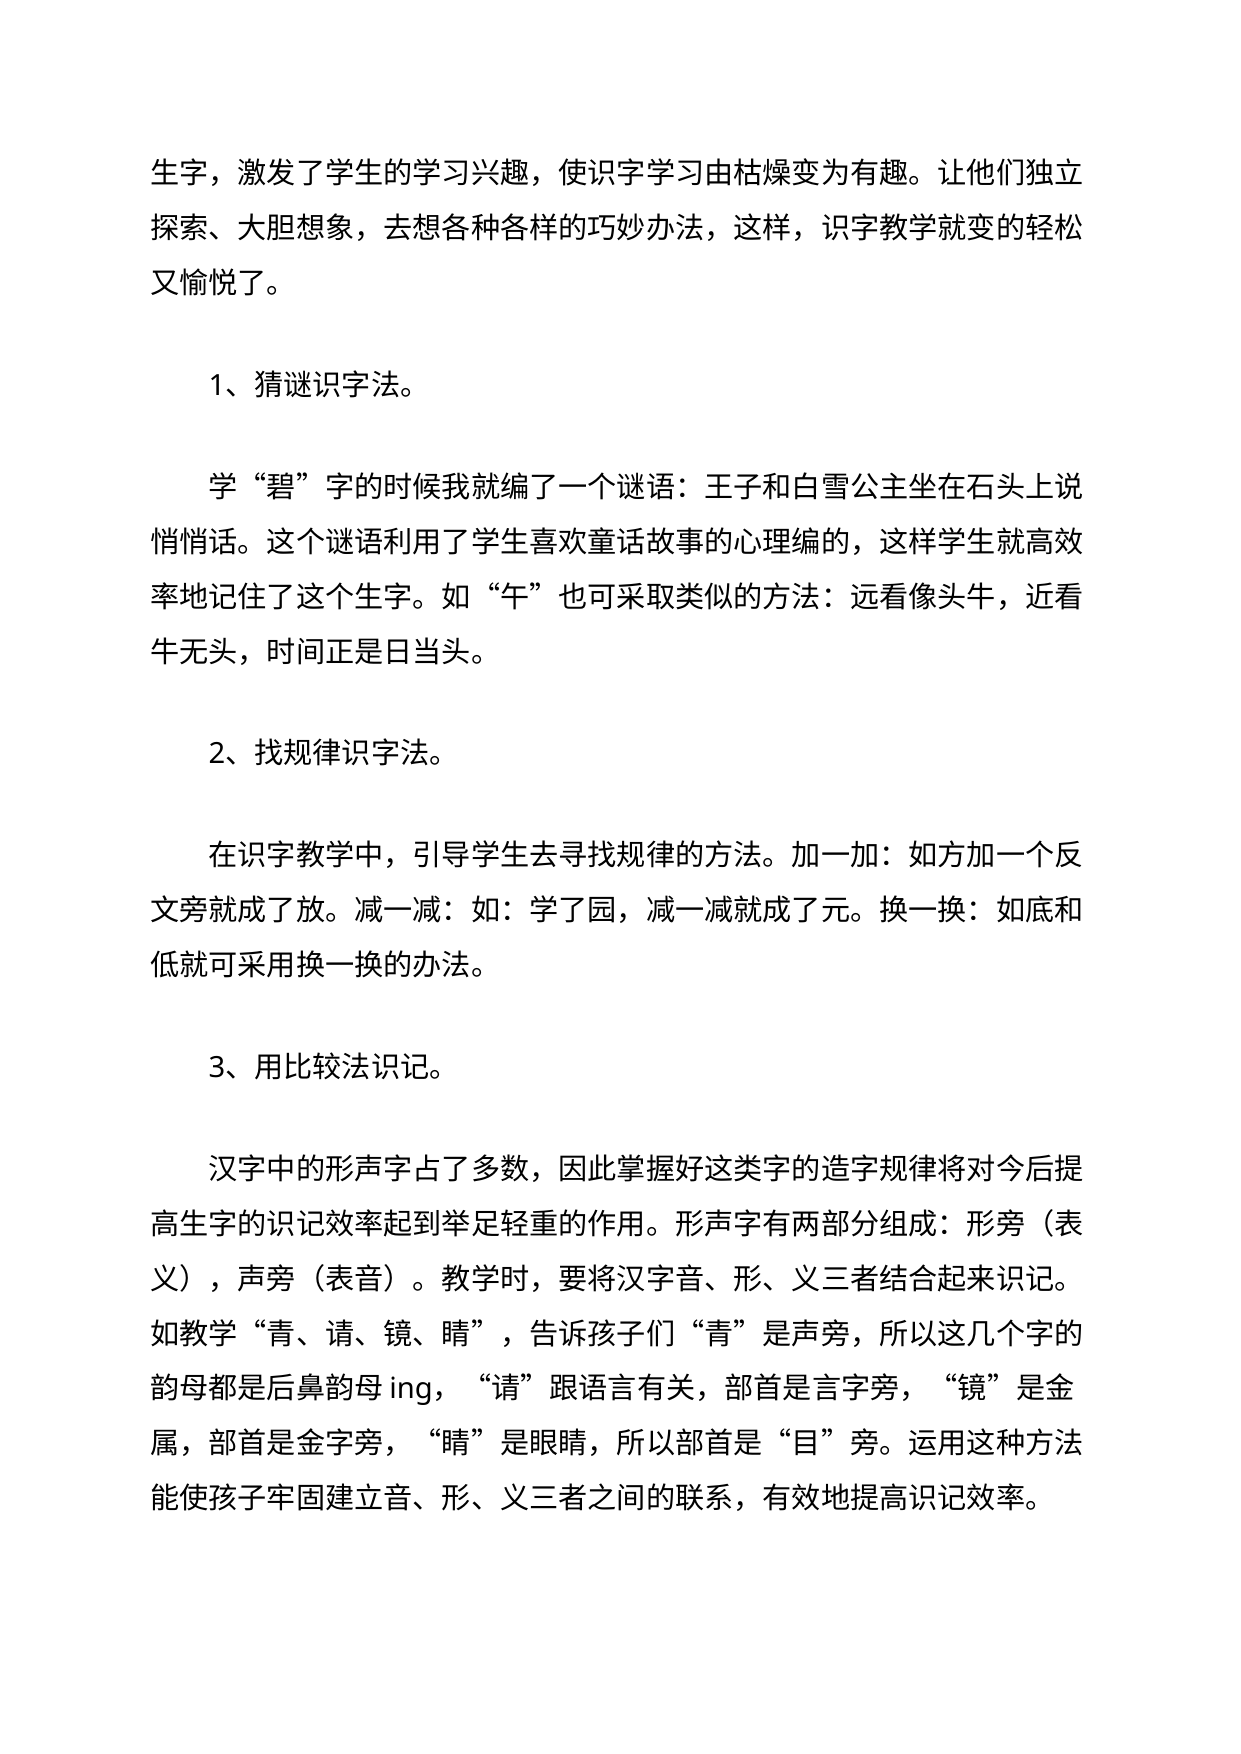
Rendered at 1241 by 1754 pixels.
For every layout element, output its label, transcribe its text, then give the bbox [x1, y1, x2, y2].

text 1、猜谜识字法。 [150, 362, 1090, 404]
text 3、用比较法识记。 [150, 1043, 1090, 1086]
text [150, 150, 1090, 302]
text 学“碧”字的时候我就编了一个谜语：王子和白雪公主坐在石头上说悄悄话。这个谜语利用了学生喜欢童话故事的心理编的，这样学生就高效率地记住了这个生字。如“午”也可采取类似的方法：远看像头牛，近看牛无头，时间正是日当头。 [150, 463, 1090, 671]
text 在识字教学中，引导学生去寻找规律的方法。加一加：如方加一个反文旁就成了放。减一减：如：学了园，减一减就成了元。换一换：如底和低就可采用换一换的办法。 [150, 832, 1090, 984]
text 2、找规律识字法。 [150, 730, 1090, 772]
text 汉字中的形声字占了多数，因此掌握好这类字的造字规律将对今后提高生字的识记效率起到举足轻重的作用。形声字有两部分组成：形旁（表义），声旁（表音）。教学时，要将汉字音、形、义三者结合起来识记。如教学“青、请、镜、睛”，告诉孩子们“青”是声旁，所以这几个字的韵母都是后鼻韵母ing，“请”跟语言有关，部首是言字旁，“镜”是金属，部首是金字旁，“睛”是眼睛，所以部首是“目”旁。运用这种方法能使孩子牢固建立音、形、义三者之间的联系，有效地提高识记效率。 [150, 1146, 1090, 1517]
